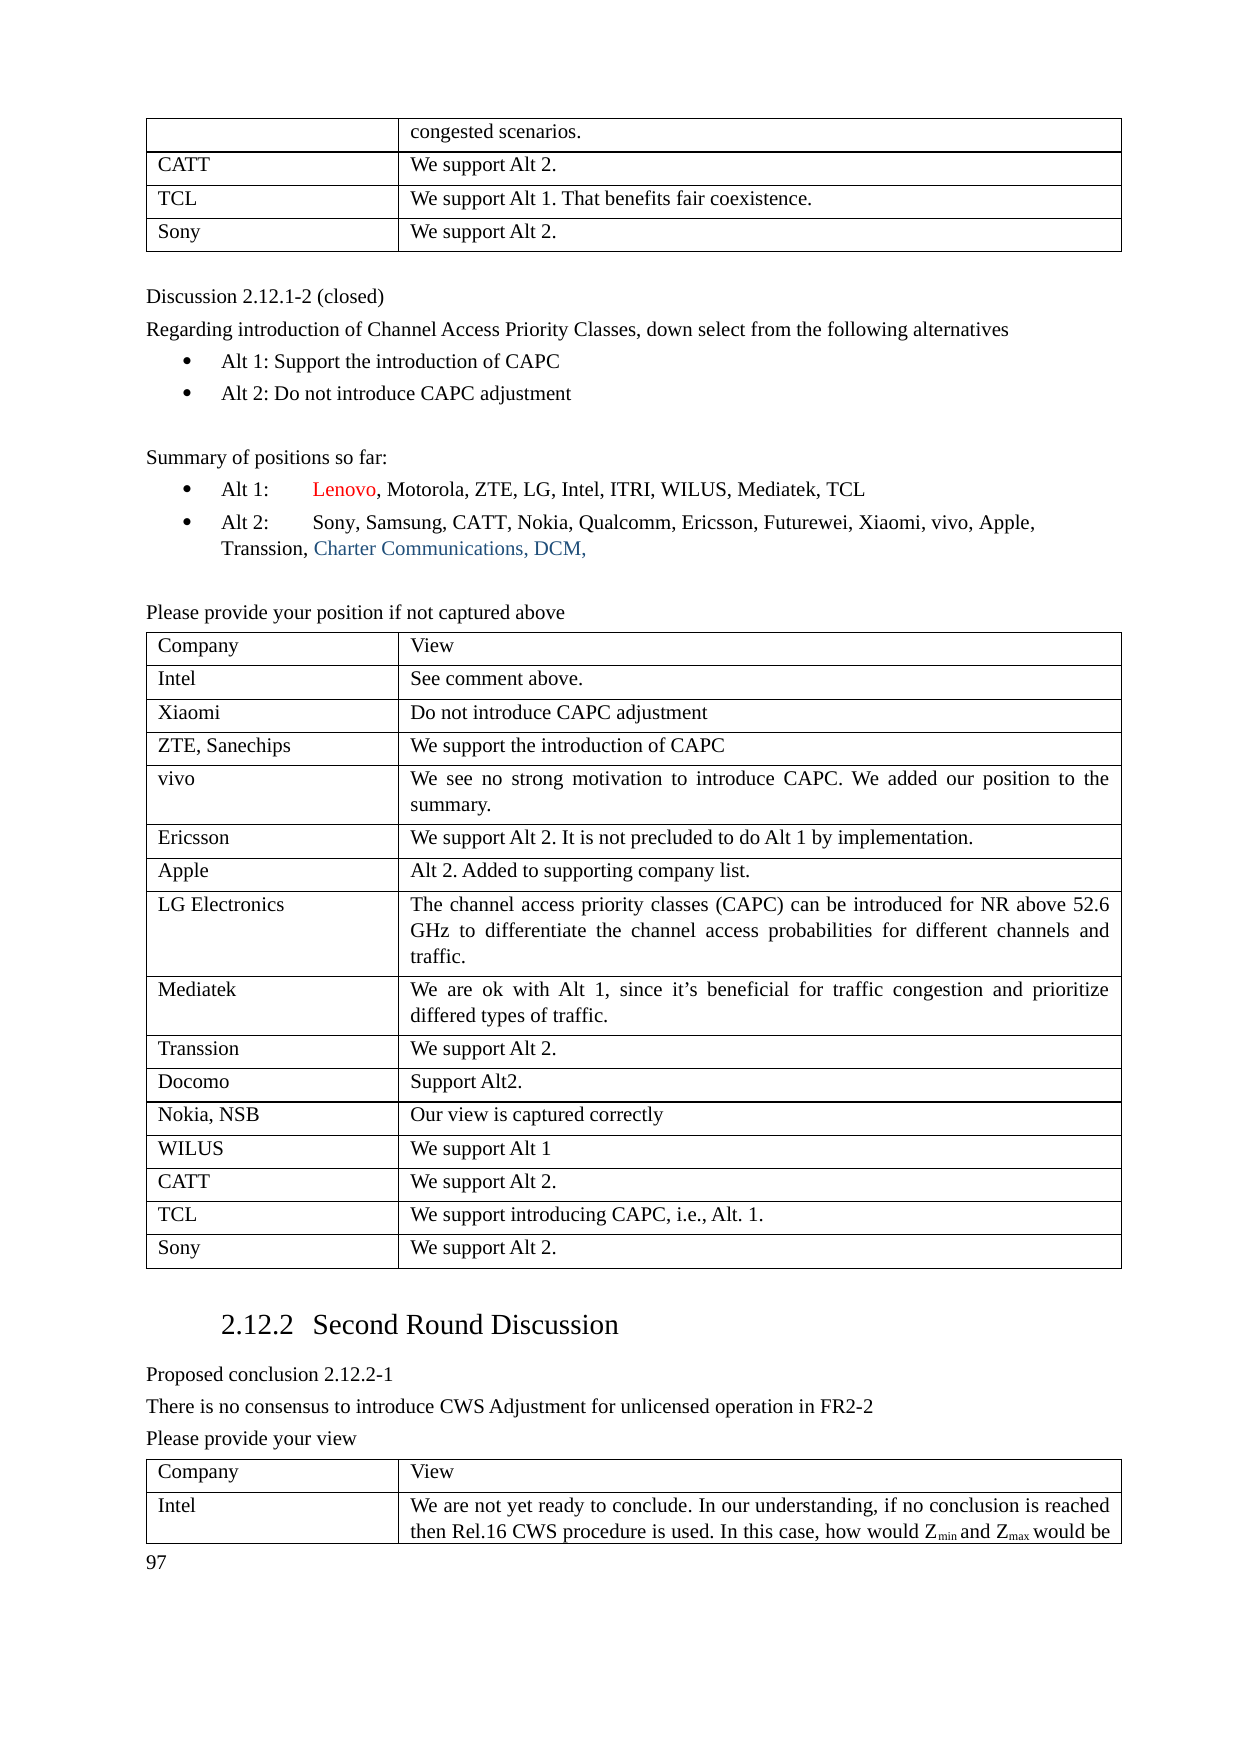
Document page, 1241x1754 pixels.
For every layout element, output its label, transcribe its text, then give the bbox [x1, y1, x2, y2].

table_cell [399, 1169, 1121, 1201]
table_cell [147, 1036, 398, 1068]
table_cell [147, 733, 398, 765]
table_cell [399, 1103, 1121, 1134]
text There is no consensus to introduce CWS Adjustment for unlicensed operation in FR2-2 [146, 1394, 1122, 1418]
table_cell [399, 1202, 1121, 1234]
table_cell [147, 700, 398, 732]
list Alt 2: Sony, Samsung, CATT, Nokia, Qualcomm, Ericsson, Futurewei, Xiaomi, vivo, Apple, Transsion, Charter Communications, DCM, [183, 509, 1122, 559]
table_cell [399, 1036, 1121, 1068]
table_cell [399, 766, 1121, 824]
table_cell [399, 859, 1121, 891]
subtitle Second Round Discussion [221, 1307, 1122, 1341]
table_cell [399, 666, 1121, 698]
text Proposed conclusion 2.12.2-1 [146, 1362, 1122, 1386]
list Alt 1: Support the introduction of CAPC [183, 349, 1122, 373]
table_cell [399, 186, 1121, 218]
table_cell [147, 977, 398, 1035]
text Please provide your view [146, 1426, 1122, 1450]
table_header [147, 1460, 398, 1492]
list Alt 2: Do not introduce CAPC adjustment [183, 381, 1122, 405]
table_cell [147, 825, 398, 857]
text Please provide your position if not captured above [146, 600, 1122, 624]
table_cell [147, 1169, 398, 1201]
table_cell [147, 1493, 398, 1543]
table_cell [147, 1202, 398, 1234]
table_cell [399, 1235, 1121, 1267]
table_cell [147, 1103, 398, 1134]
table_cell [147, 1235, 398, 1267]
text Discussion 2.12.1-2 (closed) [146, 284, 1122, 308]
list Alt 1: Lenovo, Motorola, ZTE, LG, Intel, ITRI, WILUS, Mediatek, TCL [183, 477, 1122, 501]
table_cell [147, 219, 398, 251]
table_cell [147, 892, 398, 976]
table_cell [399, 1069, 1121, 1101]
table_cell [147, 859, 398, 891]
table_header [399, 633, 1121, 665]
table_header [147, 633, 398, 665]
text Summary of positions so far: [146, 445, 1122, 469]
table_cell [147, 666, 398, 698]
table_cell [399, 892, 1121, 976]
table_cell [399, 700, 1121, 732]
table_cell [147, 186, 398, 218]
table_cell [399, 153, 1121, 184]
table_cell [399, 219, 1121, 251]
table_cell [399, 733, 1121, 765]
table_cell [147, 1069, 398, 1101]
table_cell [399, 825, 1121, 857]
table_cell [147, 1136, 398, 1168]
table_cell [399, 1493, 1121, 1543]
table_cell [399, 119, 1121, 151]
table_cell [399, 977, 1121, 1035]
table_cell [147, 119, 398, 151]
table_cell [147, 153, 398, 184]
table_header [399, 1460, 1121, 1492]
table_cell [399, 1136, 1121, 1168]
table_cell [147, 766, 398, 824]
text Regarding introduction of Channel Access Priority Classes, down select from the following alternatives [146, 316, 1122, 341]
